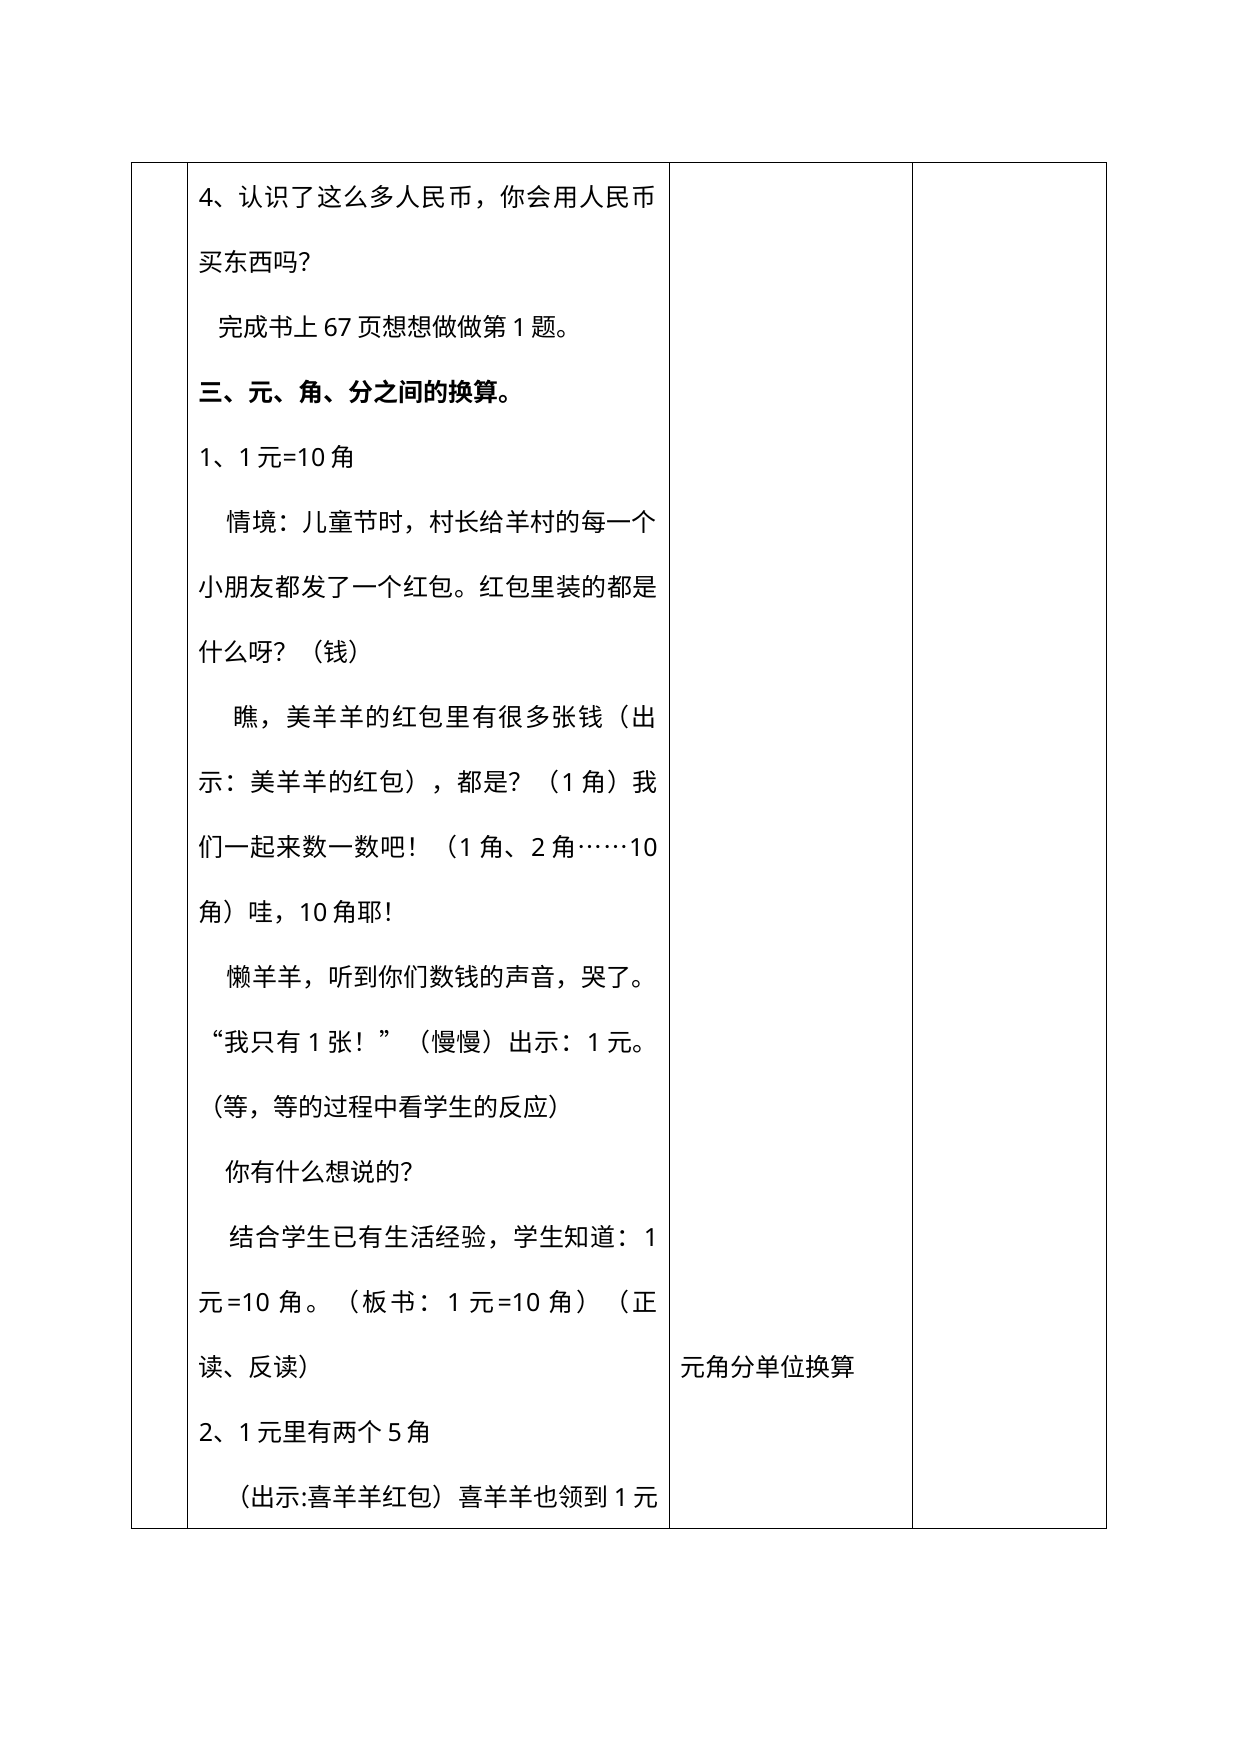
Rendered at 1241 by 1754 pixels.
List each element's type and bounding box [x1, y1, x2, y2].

table_cell [188, 163, 669, 1528]
table_cell [132, 163, 187, 1528]
table_cell [670, 163, 912, 1528]
table_cell [913, 163, 1106, 1528]
